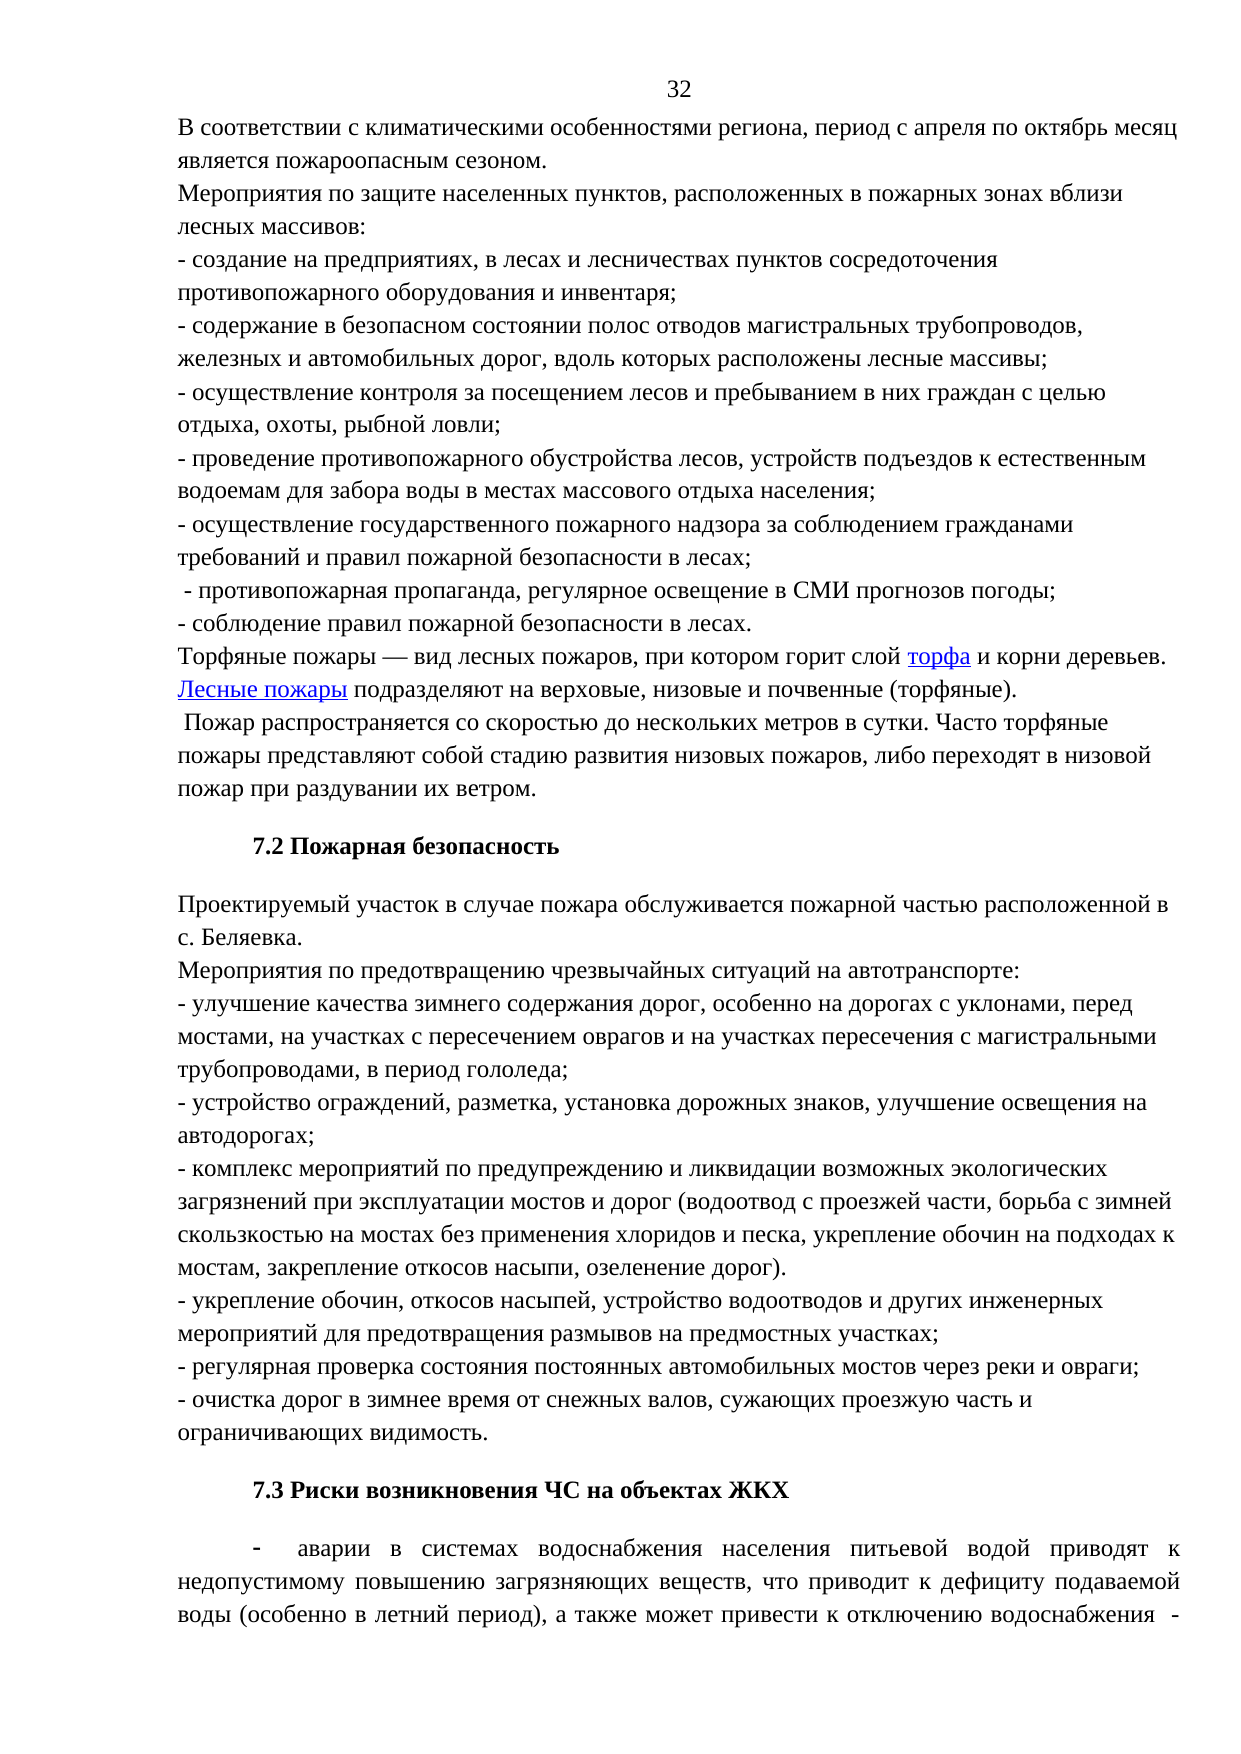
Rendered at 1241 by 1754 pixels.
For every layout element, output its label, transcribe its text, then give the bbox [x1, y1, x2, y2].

text - комплекс мероприятий по предупреждению и ликвидации возможных экологических загрязнений при эксплуатации мостов и дорог (водоотвод с проезжей части, борьба с зимней скользкостью на мостах без применения хлоридов и песка, укрепление обочин на подходах к мостам, закрепление откосов насыпи, озеленение дорог). [177, 1153, 1181, 1281]
text Пожар распространяется со скоростью до нескольких метров в сутки. Часто торфяные пожары представляют собой стадию развития низовых пожаров, либо переходят в низовой пожар при раздувании их ветром. [177, 707, 1181, 802]
text Мероприятия по защите населенных пунктов, расположенных в пожарных зонах вблизи лесных массивов: [177, 178, 1181, 240]
text - противопожарная пропаганда, регулярное освещение в СМИ прогнозов погоды; [177, 575, 1181, 603]
text - укрепление обочин, откосов насыпей, устройство водоотводов и других инженерных мероприятий для предотвращения размывов на предмостных участках; [177, 1285, 1181, 1347]
text Проектируемый участок в случае пожара обслуживается пожарной частью расположенной в с. Беляевка. [177, 889, 1181, 951]
text - соблюдение правил пожарной безопасности в лесах. [177, 608, 1181, 636]
text - осуществление контроля за посещением лесов и пребыванием в них граждан с целью отдыха, охоты, рыбной ловли; [177, 377, 1181, 438]
text Мероприятия по предотвращению чрезвычайных ситуаций на автотранспорте: [177, 955, 1181, 984]
text - устройство ограждений, разметка, установка дорожных знаков, улучшение освещения на автодорогах; [177, 1087, 1181, 1149]
text В соответствии с климатическими особенностями региона, период с апреля по октябрь месяц является пожароопасным сезоном. [177, 112, 1181, 174]
text - осуществление государственного пожарного надзора за соблюдением гражданами требований и правил пожарной безопасности в лесах; [177, 509, 1181, 570]
text - очистка дорог в зимнее время от снежных валов, сужающих проезжую часть и ограничивающих видимость. [177, 1384, 1181, 1446]
subtitle 7.3 Риски возникновения ЧС на объектах ЖКХ [177, 1475, 1181, 1504]
text - регулярная проверка состояния постоянных автомобильных мостов через реки и овраги; [177, 1351, 1181, 1380]
text - улучшение качества зимнего содержания дорог, особенно на дорогах с уклонами, перед мостами, на участках с пересечением оврагов и на участках пересечения с магистральными трубопроводами, в период гололеда; [177, 988, 1181, 1083]
text - проведение противопожарного обустройства лесов, устройств подъездов к естественным водоемам для забора воды в местах массового отдыха населения; [177, 443, 1181, 504]
subtitle 7.2 Пожарная безопасность [177, 831, 1181, 859]
text - создание на предприятиях, в лесах и лесничествах пунктов сосредоточения противопожарного оборудования и инвентаря; [177, 244, 1181, 306]
text - содержание в безопасном состоянии полос отводов магистральных трубопроводов, железных и автомобильных дорог, вдоль которых расположены лесные массивы; [177, 311, 1181, 372]
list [177, 1533, 1181, 1628]
text Торфяные пожары — вид лесных пожаров, при котором горит слой торфа и корни деревьев. Лесные пожары подразделяют на верховые, низовые и почвенные (торфяные). [177, 641, 1181, 702]
